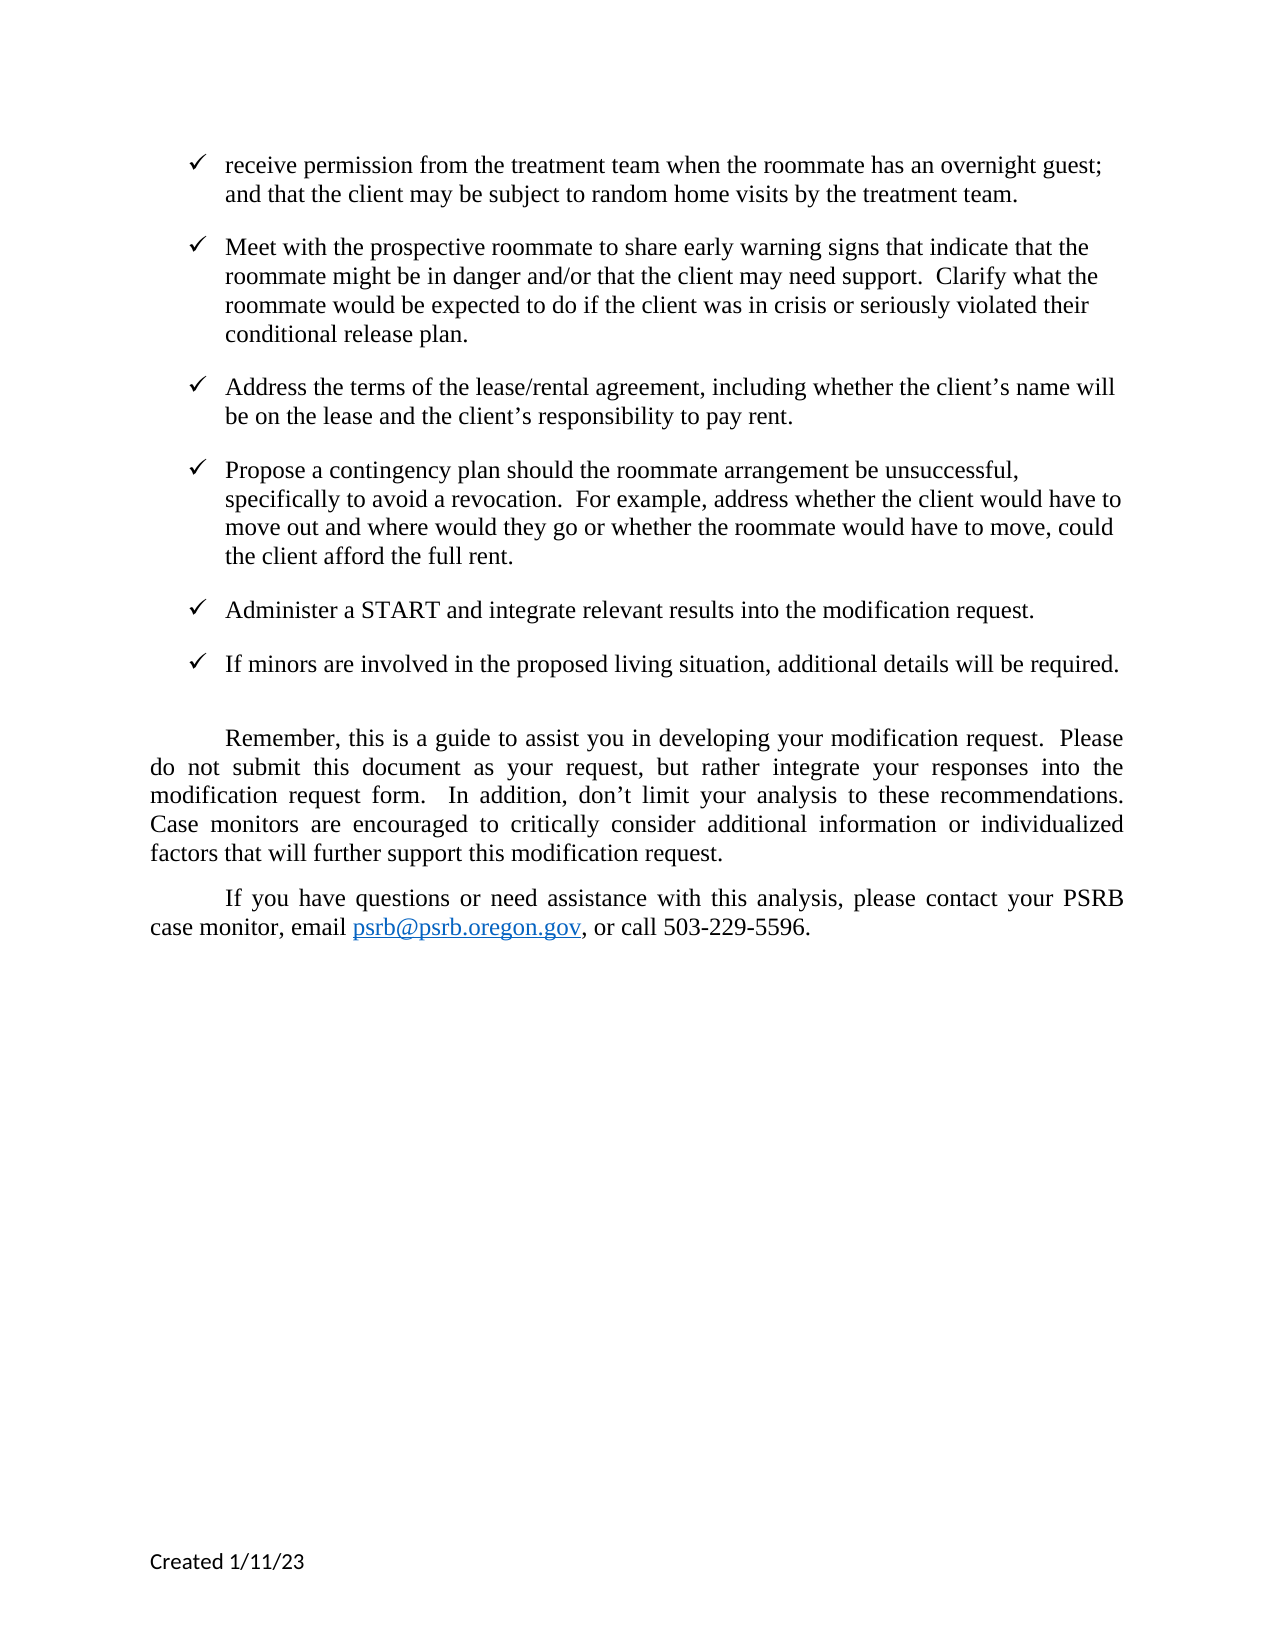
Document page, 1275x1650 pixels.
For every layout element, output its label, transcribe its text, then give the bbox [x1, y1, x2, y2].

text If you have questions or need assistance with this analysis, please contact your PSRB case monitor, email psrb@psrb.oregon.gov, or call 503-229-5596. [150, 883, 1125, 941]
list receive permission from the treatment team when the roommate has an overnight guest; and that the client may be subject to random home visits by the treatment team. [187, 150, 1125, 207]
list Administer a START and integrate relevant results into the modification request. [187, 595, 1125, 624]
list Address the terms of the lease/rental agreement, including whether the client’s name will be on the lease and the client’s responsibility to pay rent. [187, 372, 1125, 430]
list Propose a contingency plan should the roommate arrangement be unsuccessful, specifically to avoid a revocation. For example, address whether the client would have to move out and where would they go or whether the roommate would have to move, could the client afford the full rent. [187, 455, 1125, 570]
text Remember, this is a guide to assist you in developing your modification request. Please do not submit this document as your request, but rather integrate your responses into the modification request form. In addition, don’t limit your analysis to these recommendations. Case monitors are encouraged to critically consider additional information or individualized factors that will further support this modification request. [150, 723, 1125, 867]
list Meet with the prospective roommate to share early warning signs that indicate that the roommate might be in danger and/or that the client may need support. Clarify what the roommate would be expected to do if the client was in crisis or seriously violated their conditional release plan. [187, 232, 1125, 347]
list If minors are involved in the proposed living situation, additional details will be required. [187, 649, 1125, 677]
